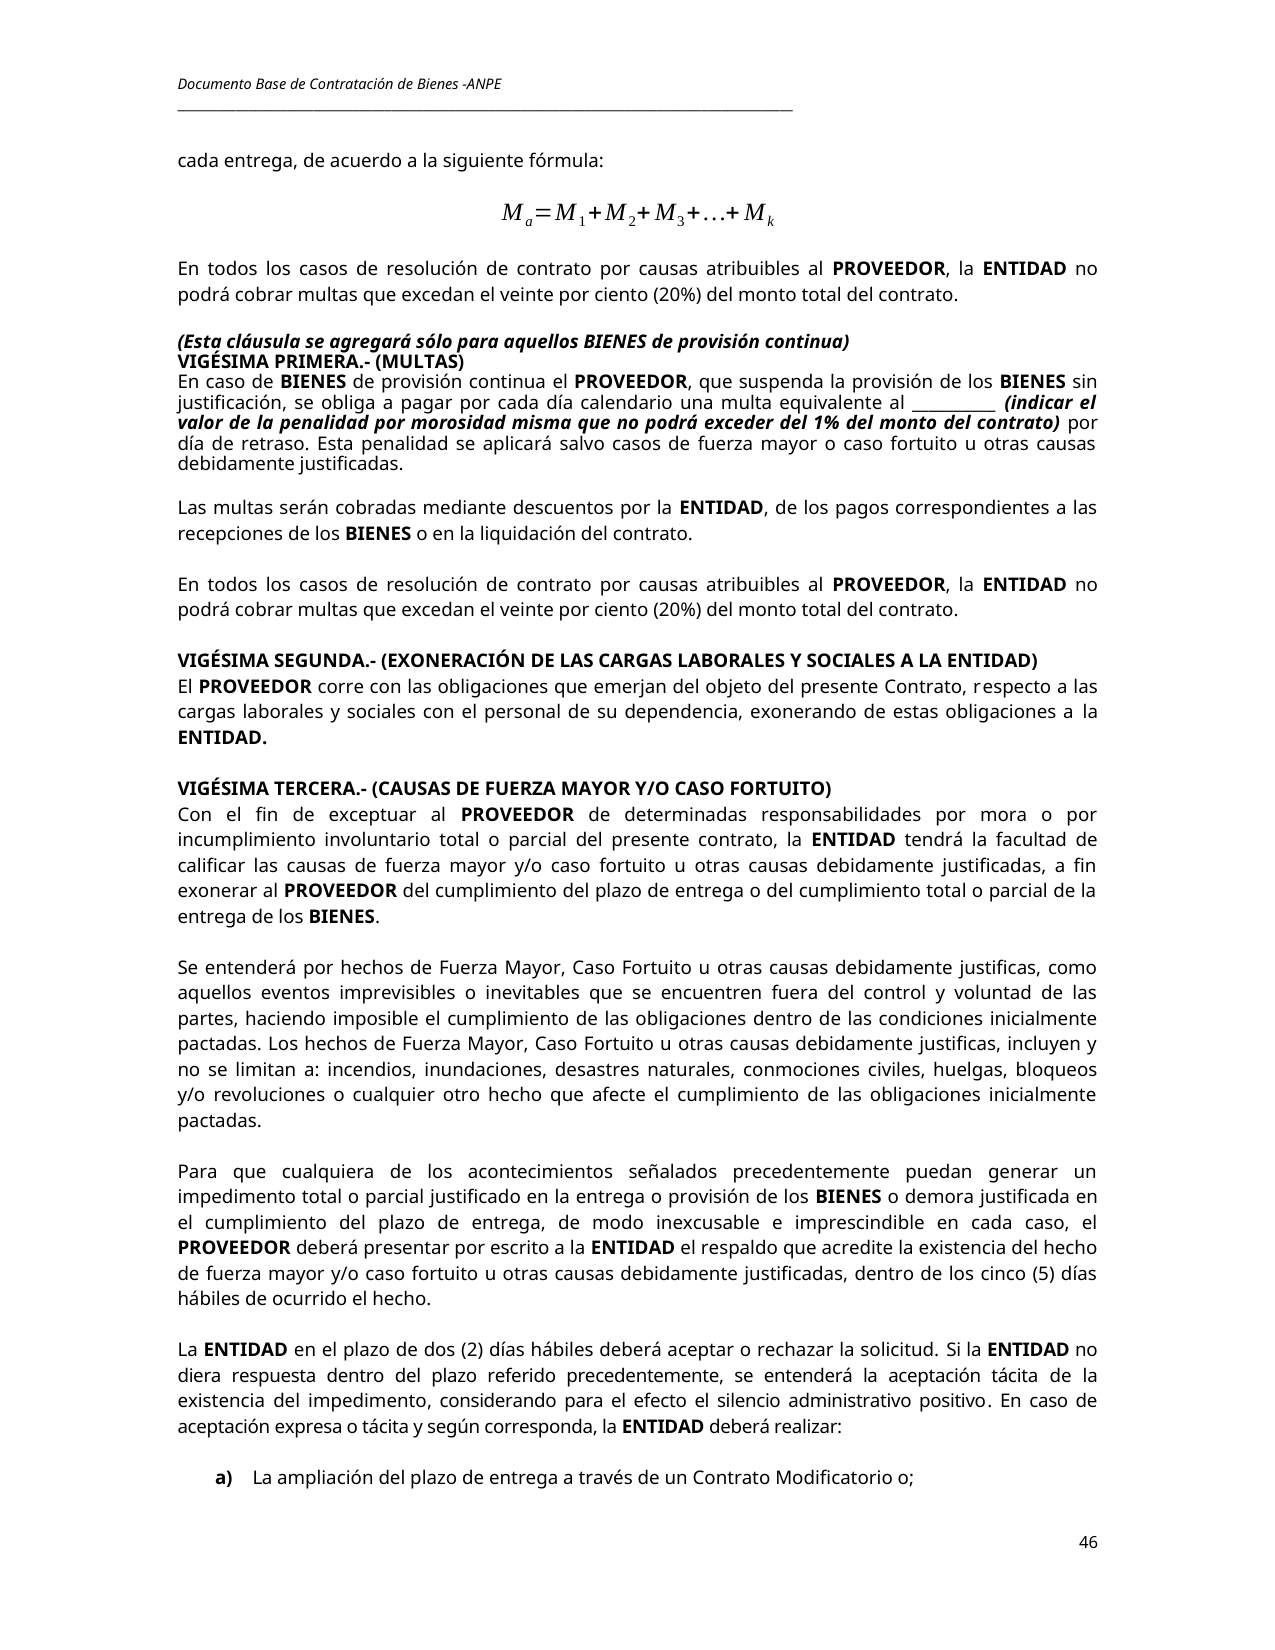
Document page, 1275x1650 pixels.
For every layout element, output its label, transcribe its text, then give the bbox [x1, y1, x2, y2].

text Se entenderá por hechos de Fuerza Mayor, Caso Fortuito u otras causas debidamente justificas, como aquellos eventos imprevisibles o inevitables que se encuentren fuera del control y voluntad de las partes, haciendo imposible el cumplimiento de las obligaciones dentro de las condiciones inicialmente pactadas. Los hechos de Fuerza Mayor, Caso Fortuito u otras causas debidamente justificas, incluyen y no se limitan a: incendios, inundaciones, desastres naturales, conmociones civiles, huelgas, bloqueos y/o revoluciones o cualquier otro hecho que afecte el cumplimiento de las obligaciones inicialmente pactadas. [177, 954, 1098, 1133]
text (Esta cláusula se agregará sólo para aquellos BIENES de provisión continua) [177, 332, 1098, 352]
text En todos los casos de resolución de contrato por causas atribuibles al PROVEEDOR, la ENTIDAD no podrá cobrar multas que excedan el veinte por ciento (20%) del monto total del contrato. [177, 571, 1098, 622]
text En caso de BIENES de provisión continua el PROVEEDOR, que suspenda la provisión de los BIENES sin justificación, se obliga a pagar por cada día calendario una multa equivalente al __________ (indicar el valor de la penalidad por morosidad misma que no podrá exceder del 1% del monto del contrato) por día de retraso. Esta penalidad se aplicará salvo casos de fuerza mayor o caso fortuito u otras causas debidamente justificadas. [177, 373, 1098, 474]
text En todos los casos de resolución de contrato por causas atribuibles al PROVEEDOR, la ENTIDAD no podrá cobrar multas que excedan el veinte por ciento (20%) del monto total del contrato. [177, 256, 1098, 307]
text La ENTIDAD en el plazo de dos (2) días hábiles deberá aceptar o rechazar la solicitud. Si la ENTIDAD no diera respuesta dentro del plazo referido precedentemente, se entenderá la aceptación tácita de la existencia del impedimento, considerando para el efecto el silencio administrativo positivo. En caso de aceptación expresa o tácita y según corresponda, la ENTIDAD deberá realizar: [177, 1337, 1098, 1439]
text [177, 148, 1098, 173]
text El PROVEEDOR corre con las obligaciones que emerjan del objeto del presente Contrato, respecto a las cargas laborales y sociales con el personal de su dependencia, exonerando de estas obligaciones a la ENTIDAD. [177, 673, 1098, 750]
text VIGÉSIMA SEGUNDA.- (EXONERACIÓN DE LAS CARGAS LABORALES Y SOCIALES A LA ENTIDAD) [177, 648, 1098, 673]
text VIGÉSIMA PRIMERA.- (MULTAS) [177, 352, 1098, 373]
text VIGÉSIMA TERCERA.- (CAUSAS DE FUERZA MAYOR Y/O CASO FORTUITO) [177, 775, 1098, 801]
text Con el fin de exceptuar al PROVEEDOR de determinadas responsabilidades por mora o por incumplimiento involuntario total o parcial del presente contrato, la ENTIDAD tendrá la facultad de calificar las causas de fuerza mayor y/o caso fortuito u otras causas debidamente justificadas, a fin exonerar al PROVEEDOR del cumplimiento del plazo de entrega o del cumplimiento total o parcial de la entrega de los BIENES. [177, 801, 1098, 928]
text Para que cualquiera de los acontecimientos señalados precedentemente puedan generar un impedimento total o parcial justificado en la entrega o provisión de los BIENES o demora justificada en el cumplimiento del plazo de entrega, de modo inexcusable e imprescindible en cada caso, el PROVEEDOR deberá presentar por escrito a la ENTIDAD el respaldo que acredite la existencia del hecho de fuerza mayor y/o caso fortuito u otras causas debidamente justificadas, dentro de los cinco (5) días hábiles de ocurrido el hecho. [177, 1158, 1098, 1311]
list La ampliación del plazo de entrega a través de un Contrato Modificatorio o; [215, 1464, 1098, 1490]
